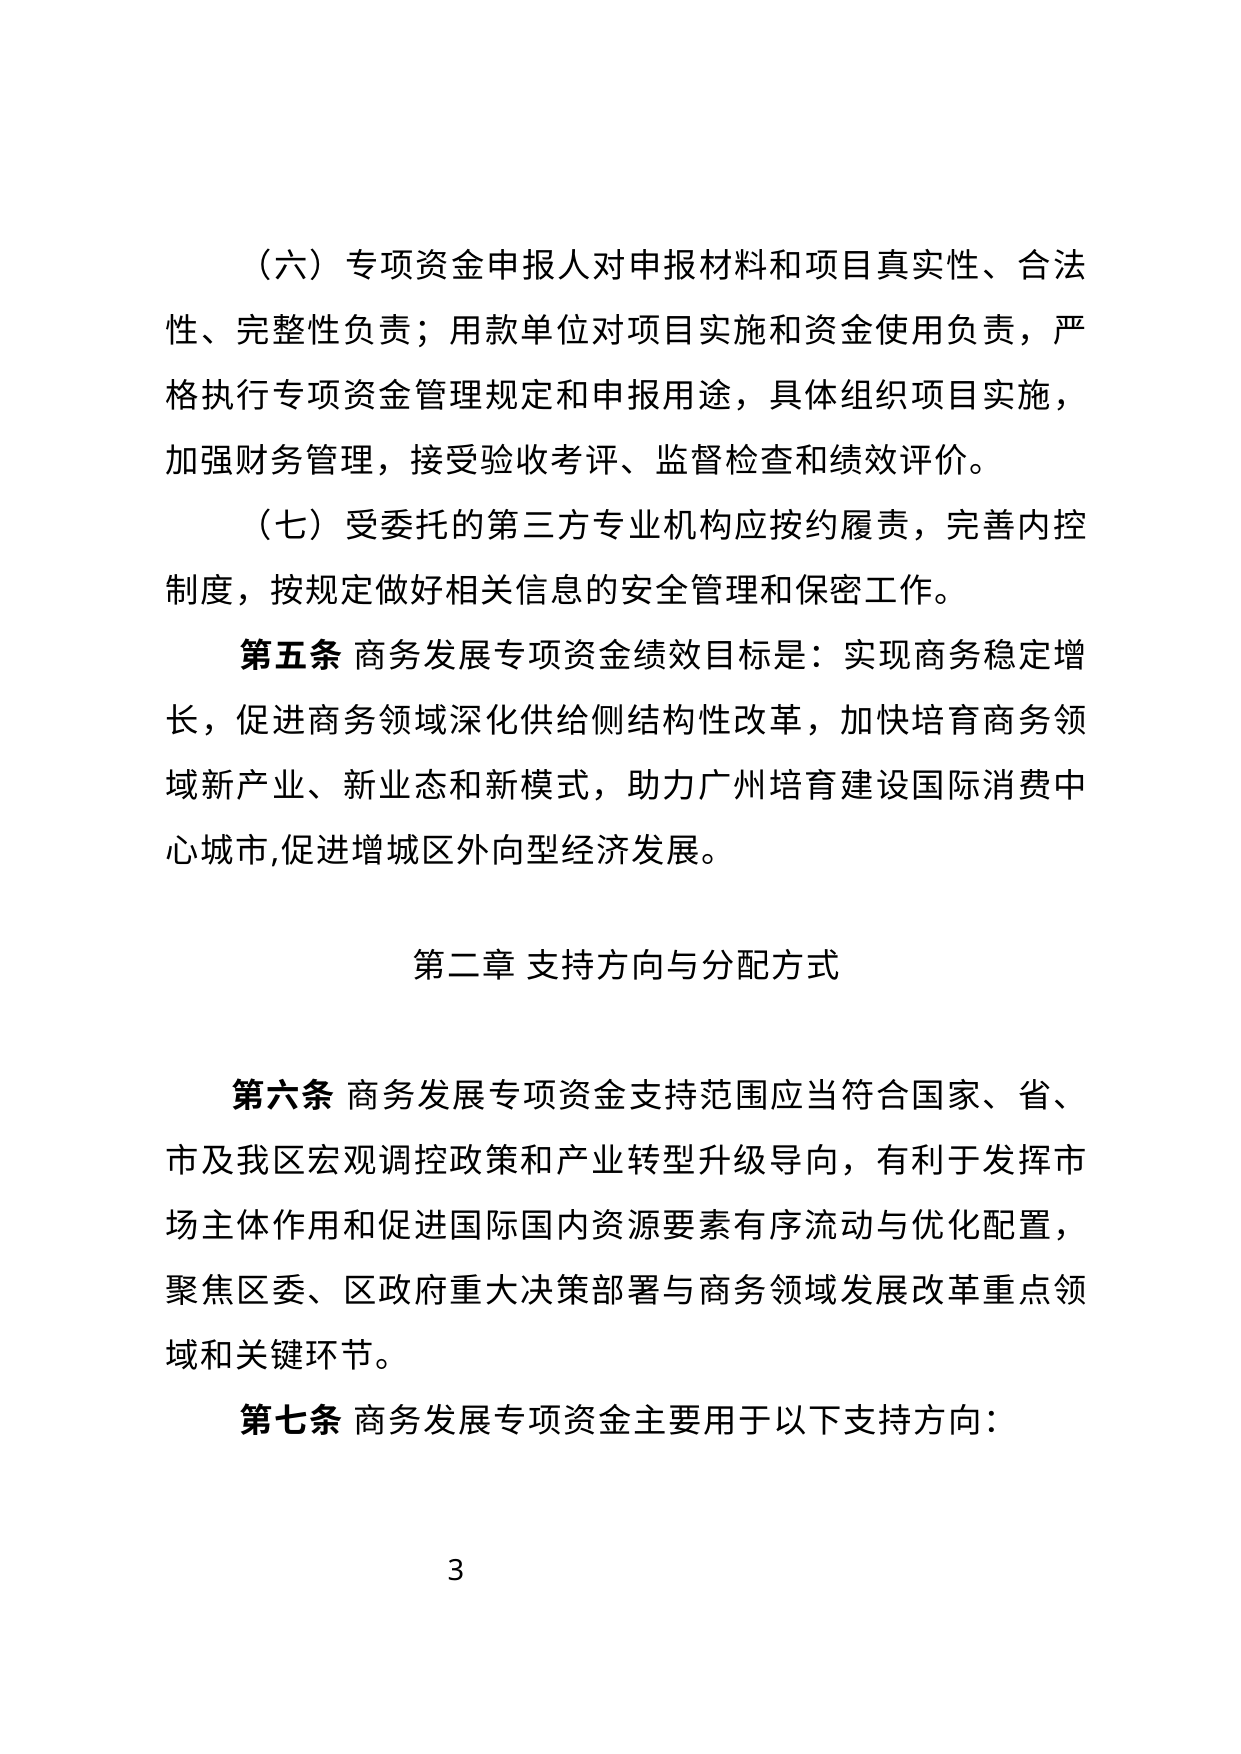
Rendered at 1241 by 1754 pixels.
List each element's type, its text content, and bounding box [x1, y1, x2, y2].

text （七）受委托的第三方专业机构应按约履责，完善内控制度，按规定做好相关信息的安全管理和保密工作。 [165, 490, 1087, 620]
text 第二章 支持方向与分配方式 [165, 930, 1087, 995]
text 第五条 商务发展专项资金绩效目标是：实现商务稳定增长，促进商务领域深化供给侧结构性改革，加快培育商务领域新产业、新业态和新模式，助力广州培育建设国际消费中心城市,促进增城区外向型经济发展。 [165, 620, 1087, 880]
text 第七条 商务发展专项资金主要用于以下支持方向： [165, 1385, 1087, 1450]
text 第六条 商务发展专项资金支持范围应当符合国家、省、市及我区宏观调控政策和产业转型升级导向，有利于发挥市场主体作用和促进国际国内资源要素有序流动与优化配置，聚焦区委、区政府重大决策部署与商务领域发展改革重点领域和关键环节。 [165, 1060, 1087, 1385]
text （六）专项资金申报人对申报材料和项目真实性、合法性、完整性负责；用款单位对项目实施和资金使用负责，严格执行专项资金管理规定和申报用途，具体组织项目实施，加强财务管理，接受验收考评、监督检查和绩效评价。 [165, 230, 1087, 490]
